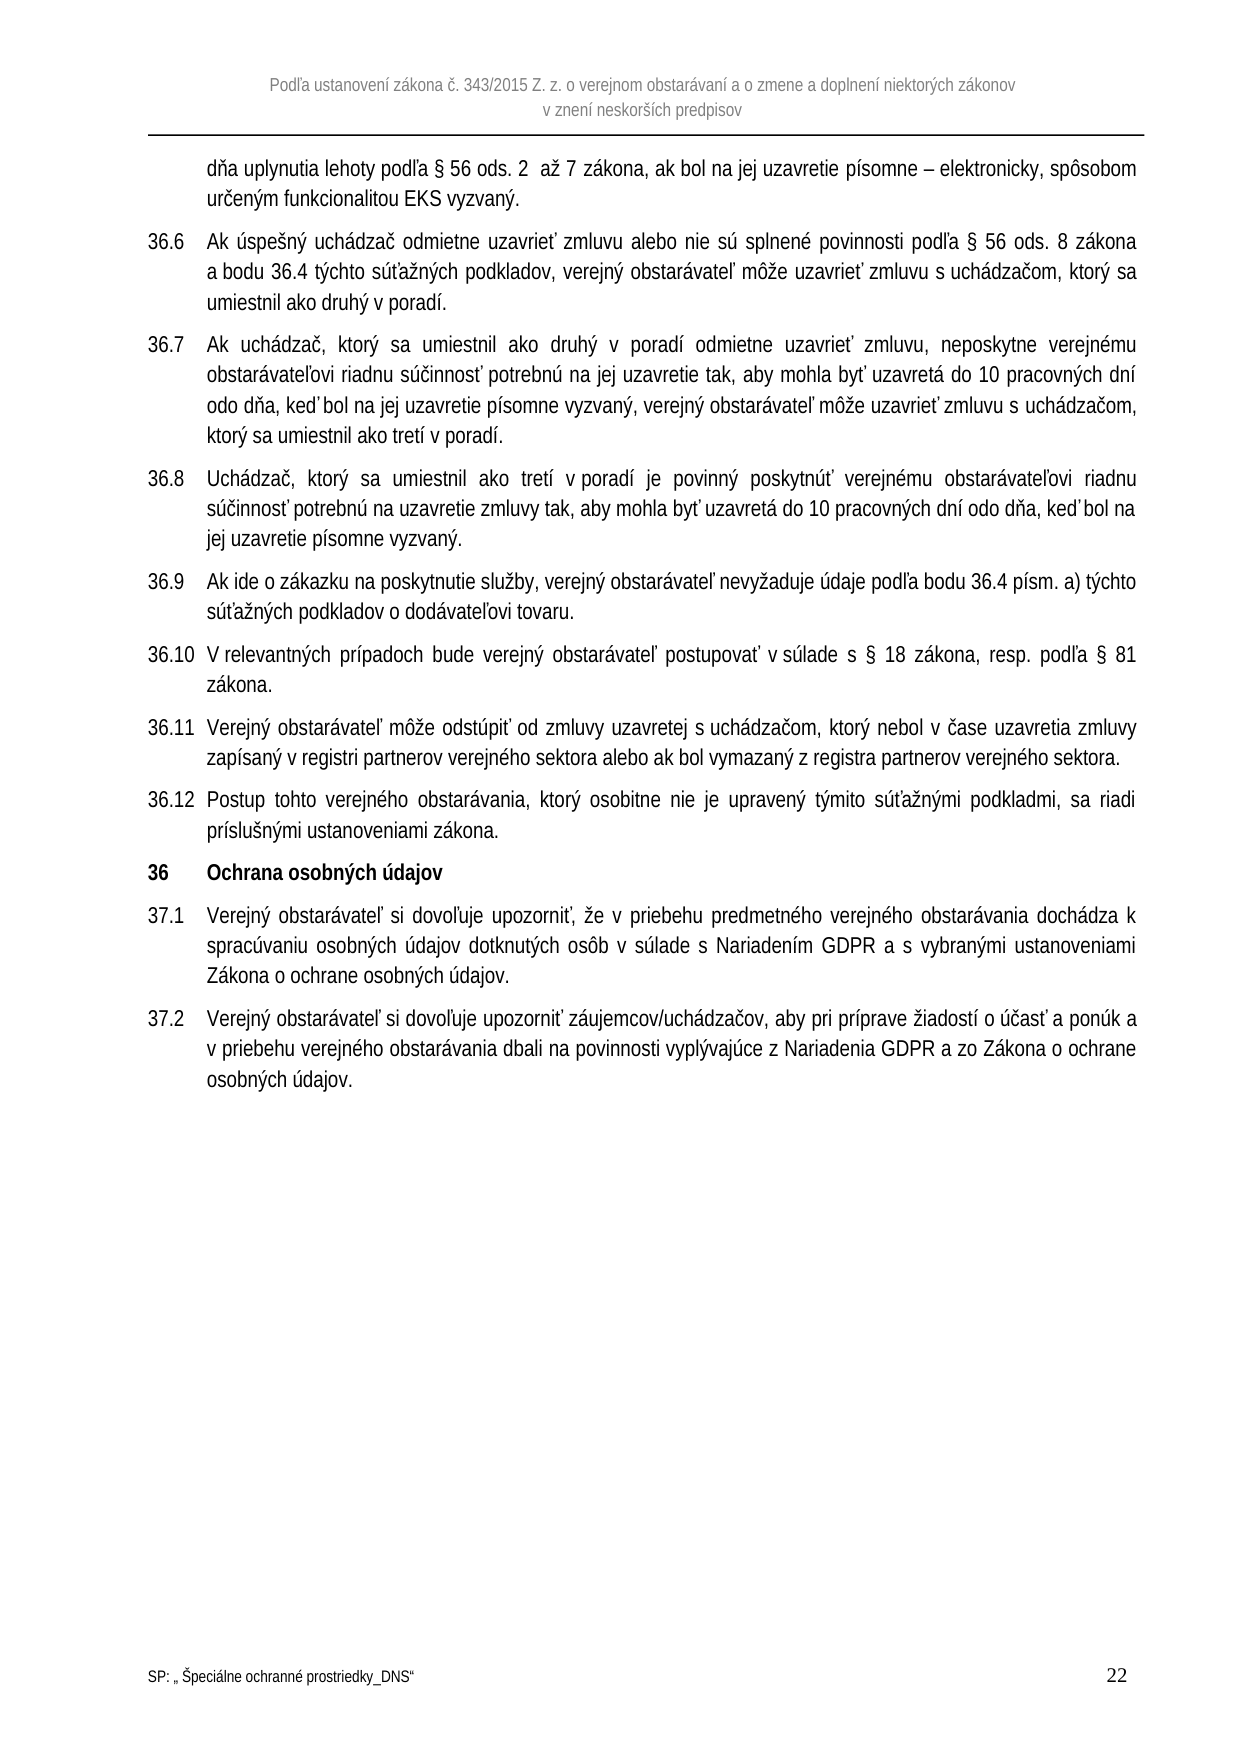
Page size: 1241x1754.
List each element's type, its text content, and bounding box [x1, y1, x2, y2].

list V relevantných prípadoch bude verejný obstarávateľ postupovať v súlade s § 18 zákona, resp. podľa § 81 zákona. [148, 641, 1137, 697]
list Verejný obstarávateľ môže odstúpiť od zmluvy uzavretej s uchádzačom, ktorý nebol v čase uzavretia zmluvy zapísaný v registri partnerov verejného sektora alebo ak bol vymazaný z registra partnerov verejného sektora. [148, 713, 1137, 770]
title Verejný obstarávateľ si dovoľuje upozorniť, že v priebehu predmetného verejného obstarávania dochádza k spracúvaniu osobných údajov dotknutých osôb v súlade s Nariadením GDPR a s vybranými ustanoveniami Zákona o ochrane osobných údajov. [148, 902, 1137, 989]
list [148, 155, 1137, 212]
list Ak uchádzač, ktorý sa umiestnil ako druhý v poradí odmietne uzavrieť zmluvu, neposkytne verejnému obstarávateľovi riadnu súčinnosť potrebnú na jej uzavretie tak, aby mohla byť uzavretá do 10 pracovných dní odo dňa, keď bol na jej uzavretie písomne vyzvaný, verejný obstarávateľ môže uzavrieť zmluvu s uchádzačom, ktorý sa umiestnil ako tretí v poradí. [148, 331, 1137, 448]
list Uchádzač, ktorý sa umiestnil ako tretí v poradí je povinný poskytnúť verejnému obstarávateľovi riadnu súčinnosť potrebnú na uzavretie zmluvy tak, aby mohla byť uzavretá do 10 pracovných dní odo dňa, keď bol na jej uzavretie písomne vyzvaný. [148, 464, 1137, 551]
list Ak úspešný uchádzač odmietne uzavrieť zmluvu alebo nie sú splnené povinnosti podľa § 56 ods. 8 zákona a bodu 36.4 týchto súťažných podkladov, verejný obstarávateľ môže uzavrieť zmluvu s uchádzačom, ktorý sa umiestnil ako druhý v poradí. [148, 228, 1137, 315]
list Ak ide o zákazku na poskytnutie služby, verejný obstarávateľ nevyžaduje údaje podľa bodu 36.4 písm. a) týchto súťažných podkladov o dodávateľovi tovaru. [148, 568, 1137, 624]
title Verejný obstarávateľ si dovoľuje upozorniť záujemcov/uchádzačov, aby pri príprave žiadostí o účasť a ponúk a v priebehu verejného obstarávania dbali na povinnosti vyplývajúce z Nariadenia GDPR a zo Zákona o ochrane osobných údajov. [148, 1005, 1137, 1092]
list Postup tohto verejného obstarávania, ktorý osobitne nie je upravený týmito súťažnými podkladmi, sa riadi príslušnými ustanoveniami zákona. [148, 786, 1137, 843]
subtitle Ochrana osobných údajov [148, 859, 1137, 886]
